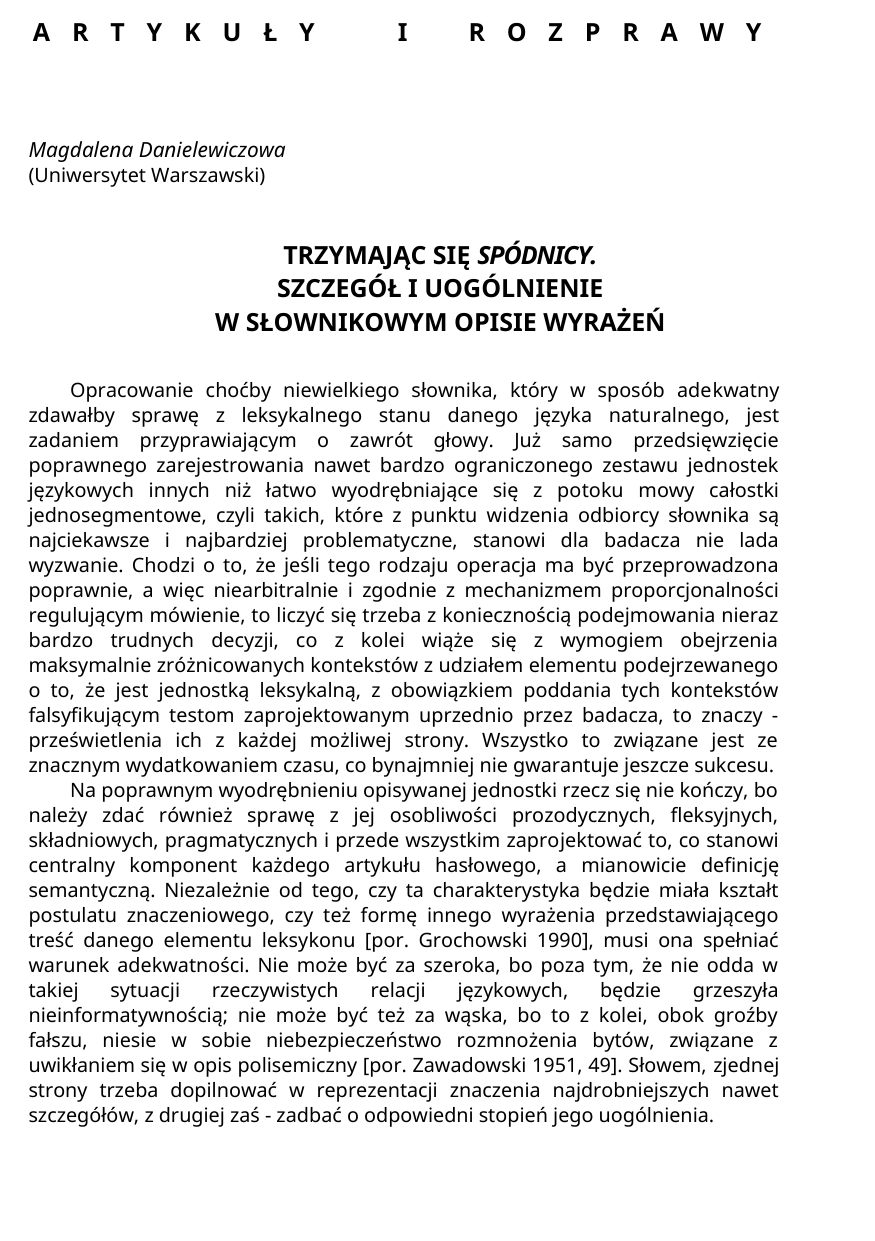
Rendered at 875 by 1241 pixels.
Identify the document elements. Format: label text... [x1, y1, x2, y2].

text ROZPRAWY [468, 21, 762, 46]
text TRZYMAJĄC SIĘ SPÓDNICY. SZCZEGÓŁ I UOGÓLNIENIE W SŁOWNIKOWYM OPISIE WYRAŻEŃ [62, 238, 819, 338]
text Magdalena Danielewiczowa (Uniwersytet Warszawski) [28, 138, 323, 188]
text Na poprawnym wyodrębnieniu opisywanej jednostki rzecz się nie kończy, bo należy zdać również sprawę z jej osobliwości prozodycznych, fleksyjnych, składniowych, pragmatycznych i przede wszystkim zaprojektować to, co stanowi centralny komponent każdego artykułu hasłowego, a mianowicie definicję semantyczną. Niezależnie od tego, czy ta charakterystyka będzie miała kształt postulatu znaczeniowego, czy też formę innego wyrażenia przedstawiającego treść danego elementu leksykonu [por. Grochowski 1990], musi ona spełniać warunek adekwatności. Nie może być za szeroka, bo poza tym, że nie odda w takiej sytuacji rzeczywistych relacji językowych, będzie grzeszyła nieinformatywnością; nie może być też za wąska, bo to z kolei, obok groźby fałszu, niesie w sobie niebezpieczeństwo rozmnożenia bytów, związane z uwikłaniem się w opis polisemiczny [por. Zawadowski 1951, 49]. Słowem, zjednej strony trzeba dopilnować w reprezentacji znaczenia najdrobniejszych nawet szczegółów, z drugiej zaś - zadbać o odpowiedni stopień jego uogólnienia. [28, 778, 779, 1128]
text ARTYKUŁY [33, 22, 315, 47]
text Opracowanie choćby niewielkiego słownika, który w sposób adekwatny zdawałby sprawę z leksykalnego stanu danego języka naturalnego, jest zadaniem przyprawiającym o zawrót głowy. Już samo przedsięwzięcie poprawnego zarejestrowania nawet bardzo ograniczonego zestawu jednostek językowych innych niż łatwo wyodrębniające się z potoku mowy całostki jednosegmentowe, czyli takich, które z punktu widzenia odbiorcy słownika są najciekawsze i najbardziej problematyczne, stanowi dla badacza nie lada wyzwanie. Chodzi o to, że jeśli tego rodzaju operacja ma być przeprowadzona poprawnie, a więc niearbitralnie i zgodnie z mechanizmem proporcjonalności regulującym mówienie, to liczyć się trzeba z koniecznością podejmowania nieraz bardzo trudnych decyzji, co z kolei wiąże się z wymogiem obejrzenia maksymalnie zróżnicowanych kontekstów z udziałem elementu podejrzewanego o to, że jest jednostką leksykalną, z obowiązkiem poddania tych kontekstów falsyfikującym testom zaprojektowanym uprzednio przez badacza, to znaczy - prześwietlenia ich z każdej możliwej strony. Wszystko to związane jest ze znacznym wydatkowaniem czasu, co bynajmniej nie gwarantuje jeszcze sukcesu. [28, 378, 779, 778]
